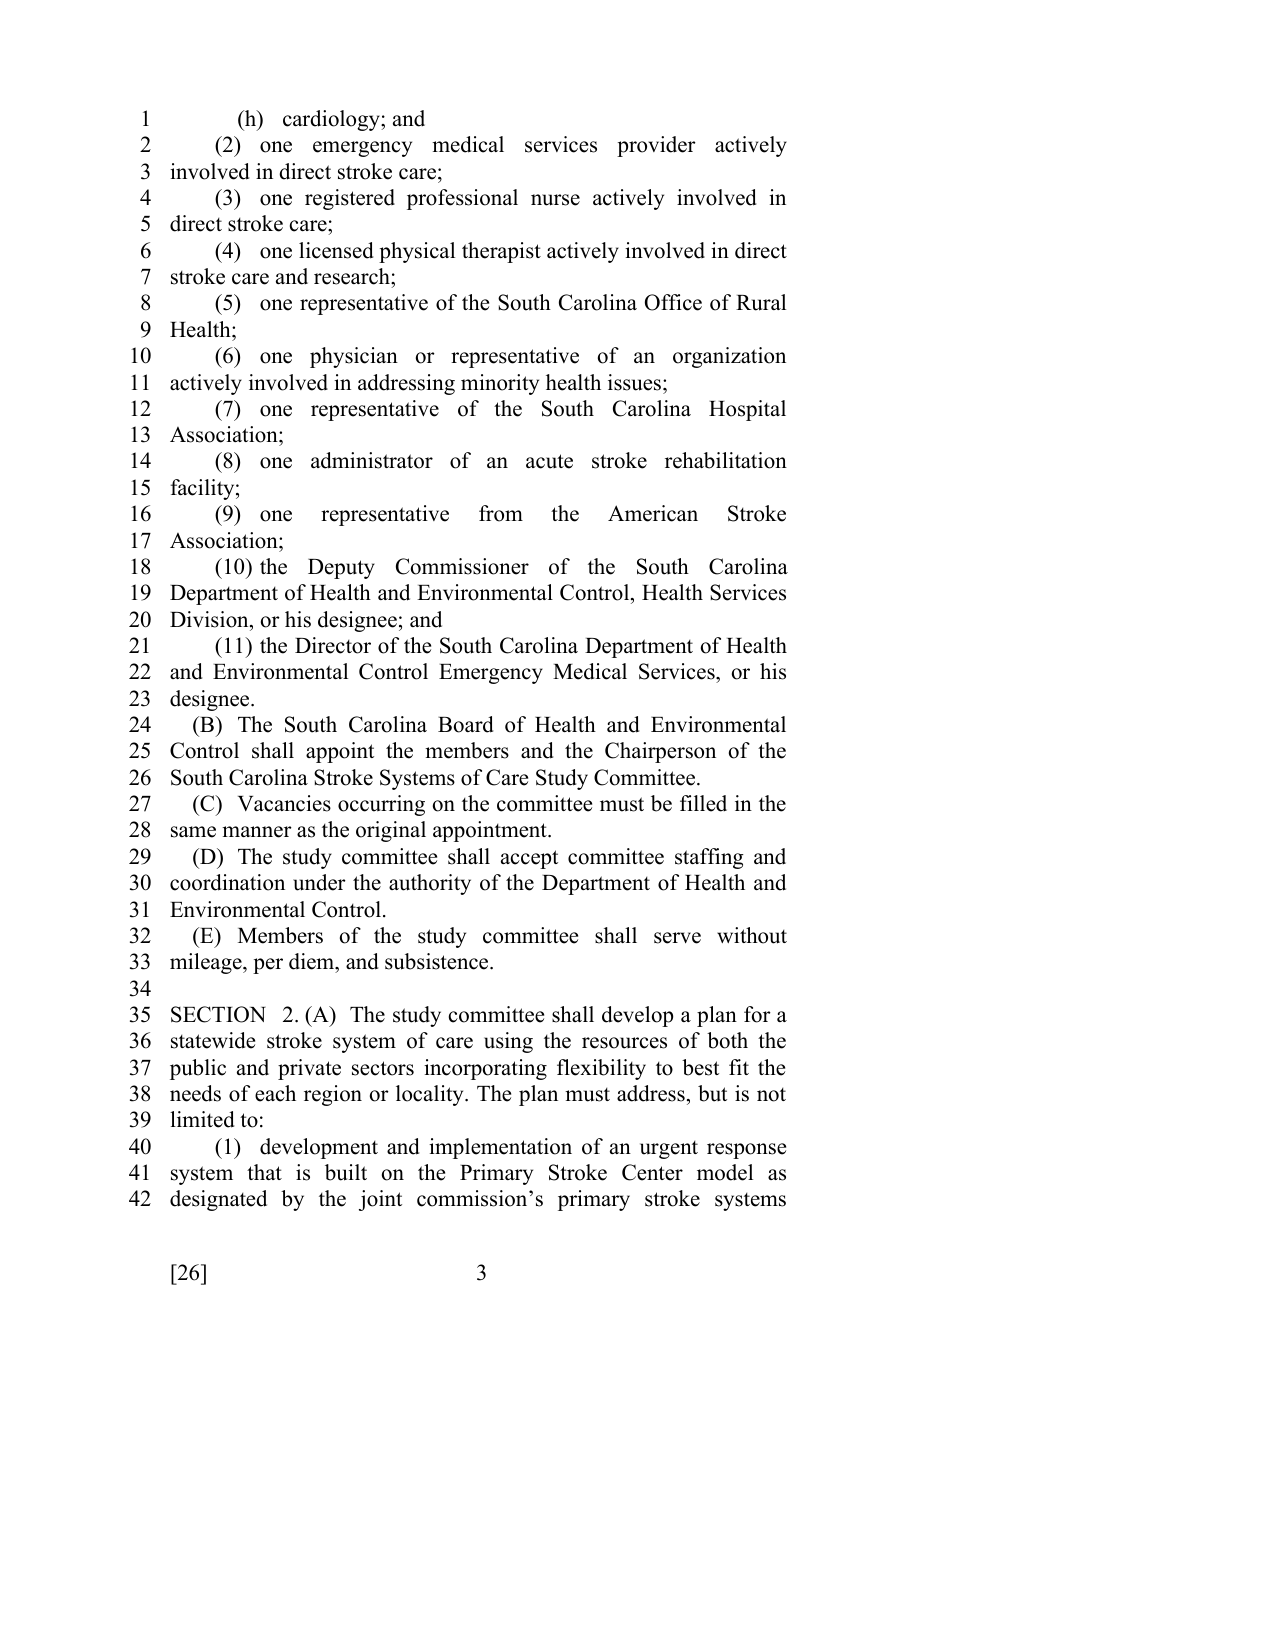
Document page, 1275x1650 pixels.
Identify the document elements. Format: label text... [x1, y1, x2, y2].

text SECTION 2. (A) The study committee shall develop a plan for a statewide stroke system of care using the resources of both the public and private sectors incorporating flexibility to best fit the needs of each region or locality. The plan must address, but is not limited to: [169, 1001, 787, 1133]
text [169, 1133, 787, 1212]
text (5) one representative of the South Carolina Office of Rural Health; [169, 289, 787, 342]
text (h) cardiology; and [169, 105, 787, 131]
text (C) Vacancies occurring on the committee must be filled in the same manner as the original appointment. [169, 790, 787, 843]
text (6) one physician or representative of an organization actively involved in addressing minority health issues; [169, 342, 787, 395]
text (4) one licensed physical therapist actively involved in direct stroke care and research; [169, 237, 787, 289]
text (E) Members of the study committee shall serve without mileage, per diem, and subsistence. [169, 922, 787, 975]
text (7) one representative of the South Carolina Hospital Association; [169, 395, 787, 448]
text (3) one registered professional nurse actively involved in direct stroke care; [169, 184, 787, 237]
text (2) one emergency medical services provider actively involved in direct stroke care; [169, 131, 787, 184]
text (11) the Director of the South Carolina Department of Health and Environmental Control Emergency Medical Services, or his designee. [169, 632, 787, 711]
text (B) The South Carolina Board of Health and Environmental Control shall appoint the members and the Chairperson of the South Carolina Stroke Systems of Care Study Committee. [169, 711, 787, 790]
text (8) one administrator of an acute stroke rehabilitation facility; [169, 448, 787, 500]
text (D) The study committee shall accept committee staffing and coordination under the authority of the Department of Health and Environmental Control. [169, 843, 787, 922]
text (10) the Deputy Commissioner of the South Carolina Department of Health and Environmental Control, Health Services Division, or his designee; and [169, 553, 787, 632]
text (9) one representative from the American Stroke Association; [169, 500, 787, 553]
